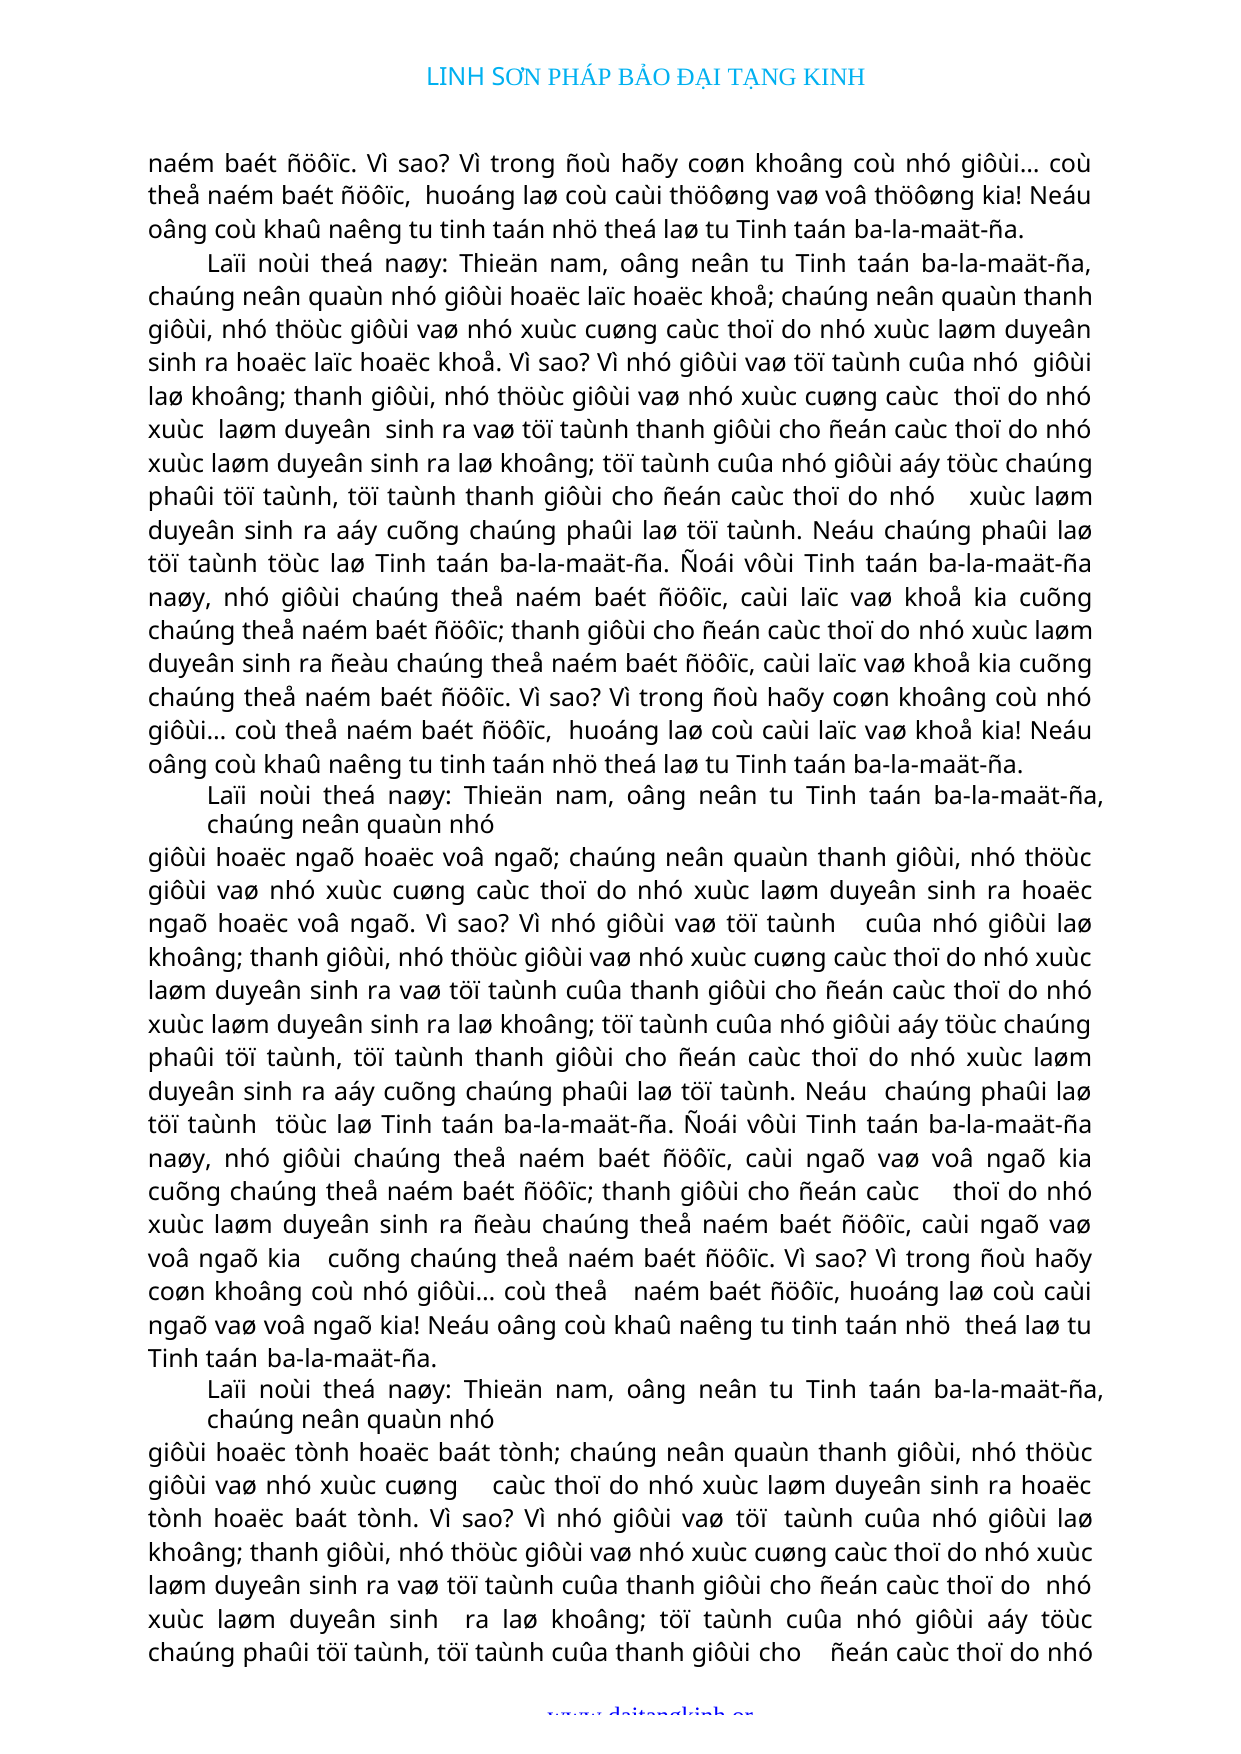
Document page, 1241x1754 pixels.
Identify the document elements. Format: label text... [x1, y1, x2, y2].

text giôùi hoaëc ngaõ hoaëc voâ ngaõ; chaúng neân quaùn thanh giôùi, nhó thöùc giôùi vaø nhó xuùc cuøng caùc thoï do nhó xuùc laøm duyeân sinh ra hoaëc ngaõ hoaëc voâ ngaõ. Vì sao? Vì nhó giôùi vaø töï taùnh cuûa nhó giôùi laø khoâng; thanh giôùi, nhó thöùc giôùi vaø nhó xuùc cuøng caùc thoï do nhó xuùc laøm duyeân sinh ra vaø töï taùnh cuûa thanh giôùi cho ñeán caùc thoï do nhó xuùc laøm duyeân sinh ra laø khoâng; töï taùnh cuûa nhó giôùi aáy töùc chaúng phaûi töï taùnh, töï taùnh thanh giôùi cho ñeán caùc thoï do nhó xuùc laøm duyeân sinh ra aáy cuõng chaúng phaûi laø töï taùnh. Neáu chaúng phaûi laø töï taùnh töùc laø Tinh taán ba-la-maät-ña. Ñoái vôùi Tinh taán ba-la-maät-ña naøy, nhó giôùi chaúng theå naém baét ñöôïc, caùi ngaõ vaø voâ ngaõ kia cuõng chaúng theå naém baét ñöôïc; thanh giôùi cho ñeán caùc thoï do nhó xuùc laøm duyeân sinh ra ñeàu chaúng theå naém baét ñöôïc, caùi ngaõ vaø voâ ngaõ kia cuõng chaúng theå naém baét ñöôïc. Vì sao? Vì trong ñoù haõy coøn khoâng coù nhó giôùi… coù theå naém baét ñöôïc, huoáng laø coù caùi ngaõ vaø voâ ngaõ kia! Neáu oâng coù khaû naêng tu tinh taán nhö theá laø tu Tinh taán ba-la-maät-ña. [148, 840, 1093, 1375]
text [148, 1435, 1093, 1669]
text Laïi noùi theá naøy: Thieän nam, oâng neân tu Tinh taán ba-la-maät-ña, chaúng neân quaùn nhó [207, 1375, 1105, 1435]
text naém baét ñöôïc. Vì sao? Vì trong ñoù haõy coøn khoâng coù nhó giôùi… coù theå naém baét ñöôïc, huoáng laø coù caùi thöôøng vaø voâ thöôøng kia! Neáu oâng coù khaû naêng tu tinh taán nhö theá laø tu Tinh taán ba-la-maät-ña. [148, 145, 1093, 246]
text Laïi noùi theá naøy: Thieän nam, oâng neân tu Tinh taán ba-la-maät-ña, chaúng neân quaùn nhó [207, 780, 1105, 840]
text Laïi noùi theá naøy: Thieän nam, oâng neân tu Tinh taán ba-la-maät-ña, chaúng neân quaùn nhó giôùi hoaëc laïc hoaëc khoå; chaúng neân quaùn thanh giôùi, nhó thöùc giôùi vaø nhó xuùc cuøng caùc thoï do nhó xuùc laøm duyeân sinh ra hoaëc laïc hoaëc khoå. Vì sao? Vì nhó giôùi vaø töï taùnh cuûa nhó giôùi laø khoâng; thanh giôùi, nhó thöùc giôùi vaø nhó xuùc cuøng caùc thoï do nhó xuùc laøm duyeân sinh ra vaø töï taùnh thanh giôùi cho ñeán caùc thoï do nhó xuùc laøm duyeân sinh ra laø khoâng; töï taùnh cuûa nhó giôùi aáy töùc chaúng phaûi töï taùnh, töï taùnh thanh giôùi cho ñeán caùc thoï do nhó xuùc laøm duyeân sinh ra aáy cuõng chaúng phaûi laø töï taùnh. Neáu chaúng phaûi laø töï taùnh töùc laø Tinh taán ba-la-maät-ña. Ñoái vôùi Tinh taán ba-la-maät-ña naøy, nhó giôùi chaúng theå naém baét ñöôïc, caùi laïc vaø khoå kia cuõng chaúng theå naém baét ñöôïc; thanh giôùi cho ñeán caùc thoï do nhó xuùc laøm duyeân sinh ra ñeàu chaúng theå naém baét ñöôïc, caùi laïc vaø khoå kia cuõng chaúng theå naém baét ñöôïc. Vì sao? Vì trong ñoù haõy coøn khoâng coù nhó giôùi… coù theå naém baét ñöôïc, huoáng laø coù caùi laïc vaø khoå kia! Neáu oâng coù khaû naêng tu tinh taán nhö theá laø tu Tinh taán ba-la-maät-ña. [148, 246, 1093, 780]
